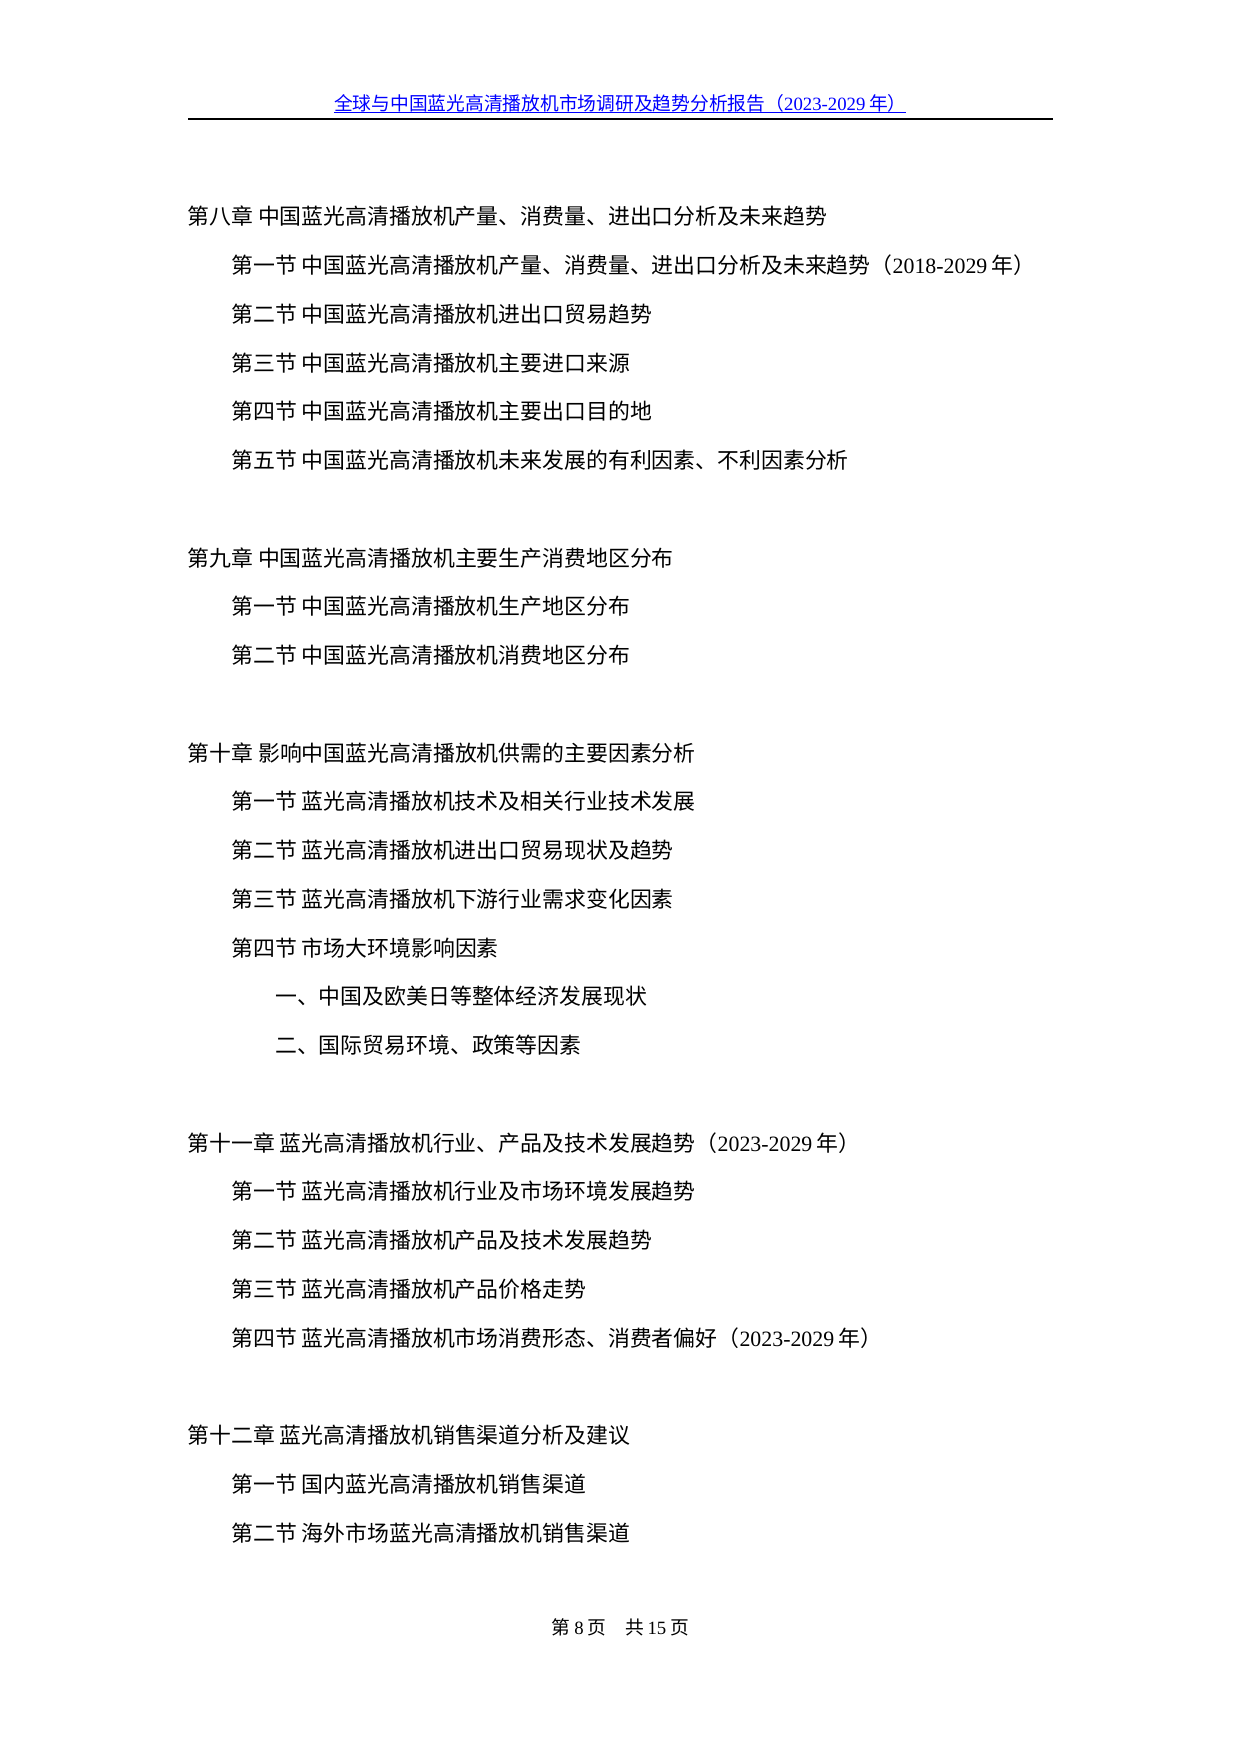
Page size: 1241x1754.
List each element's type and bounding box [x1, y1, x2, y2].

text [187, 150, 1053, 1548]
